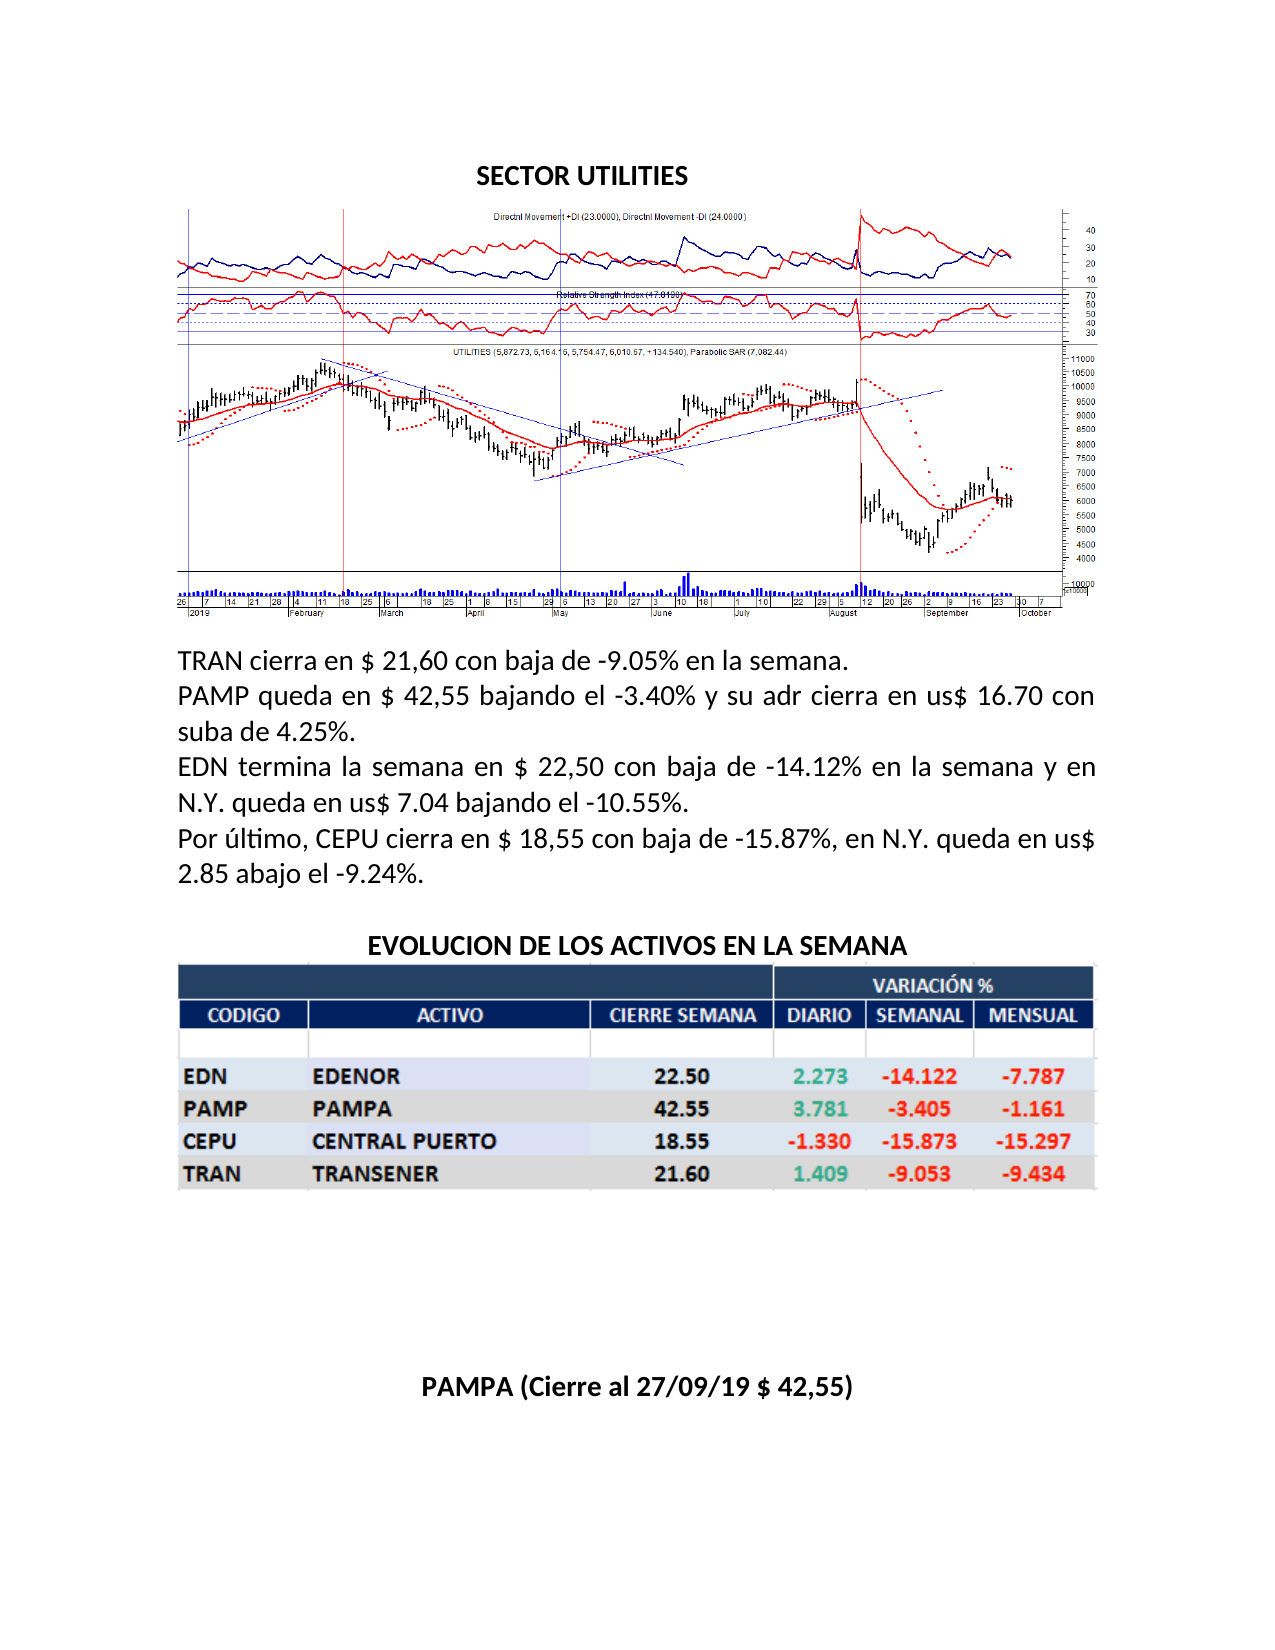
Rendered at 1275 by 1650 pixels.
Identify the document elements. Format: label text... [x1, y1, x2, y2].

text EDN termina la semana en $ 22,50 con baja de -14.12% en la semana y en N.Y. queda en us$ 7.04 bajando el -10.55%. [177, 748, 1098, 820]
picture [177, 209, 1098, 617]
picture [177, 962, 1098, 1191]
text PAMPA (Cierre al 27/09/19 $ 42,55) [177, 1368, 1098, 1404]
text EVOLUCION DE LOS ACTIVOS EN LA SEMANA [177, 927, 1098, 962]
text Por último, CEPU cierra en $ 18,55 con baja de -15.87%, en N.Y. queda en us$ 2.85 abajo el -9.24%. [177, 820, 1098, 891]
text TRAN cierra en $ 21,60 con baja de -9.05% en la semana. [177, 642, 1098, 677]
text PAMP queda en $ 42,55 bajando el -3.40% y su adr cierra en us$ 16.70 con suba de 4.25%. [177, 677, 1098, 748]
